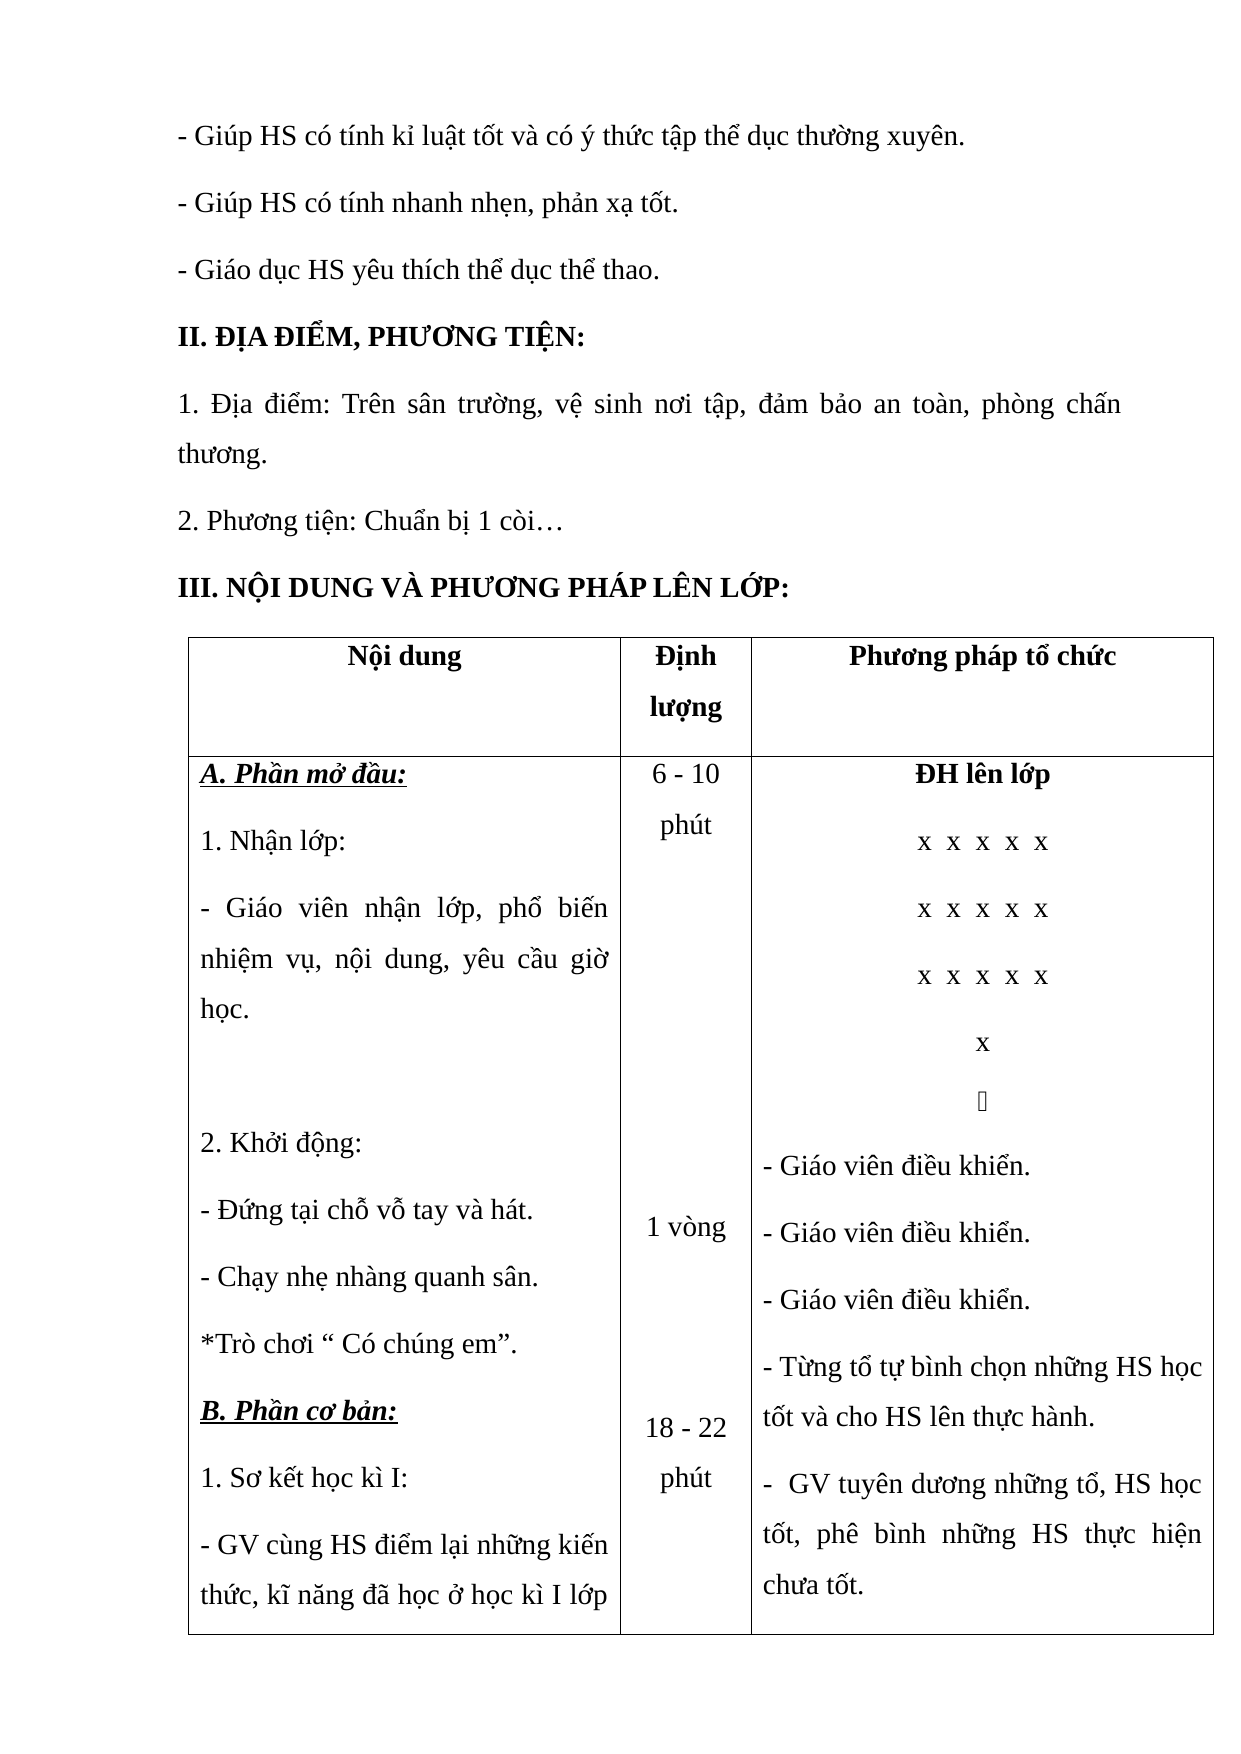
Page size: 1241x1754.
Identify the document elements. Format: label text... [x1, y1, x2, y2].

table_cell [621, 757, 751, 1634]
table_header Nội dung [189, 638, 620, 756]
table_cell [189, 757, 620, 1634]
text III. NỘI DUNG VÀ PHƯƠNG PHÁP LÊN LỚP: [177, 570, 1122, 604]
table_header Phương pháp tổ chức [752, 638, 1213, 756]
text - Giúp HS có tính nhanh nhẹn, phản xạ tốt. [177, 185, 1122, 219]
text - Giáo dục HS yêu thích thể dục thể thao. [177, 252, 1122, 286]
text - Giúp HS có tính kỉ luật tốt và có ý thức tập thể dục thường xuyên. [177, 118, 1122, 152]
text 2. Phương tiện: Chuẩn bị 1 còi… [177, 503, 1122, 537]
table_header Định lượng [621, 638, 751, 756]
text II. ĐỊA ĐIỂM, PHƯƠNG TIỆN: [177, 319, 1122, 353]
text 1. Địa điểm: Trên sân trường, vệ sinh nơi tập, đảm bảo an toàn, phòng chấn thương. [177, 386, 1122, 470]
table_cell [752, 757, 1213, 1634]
